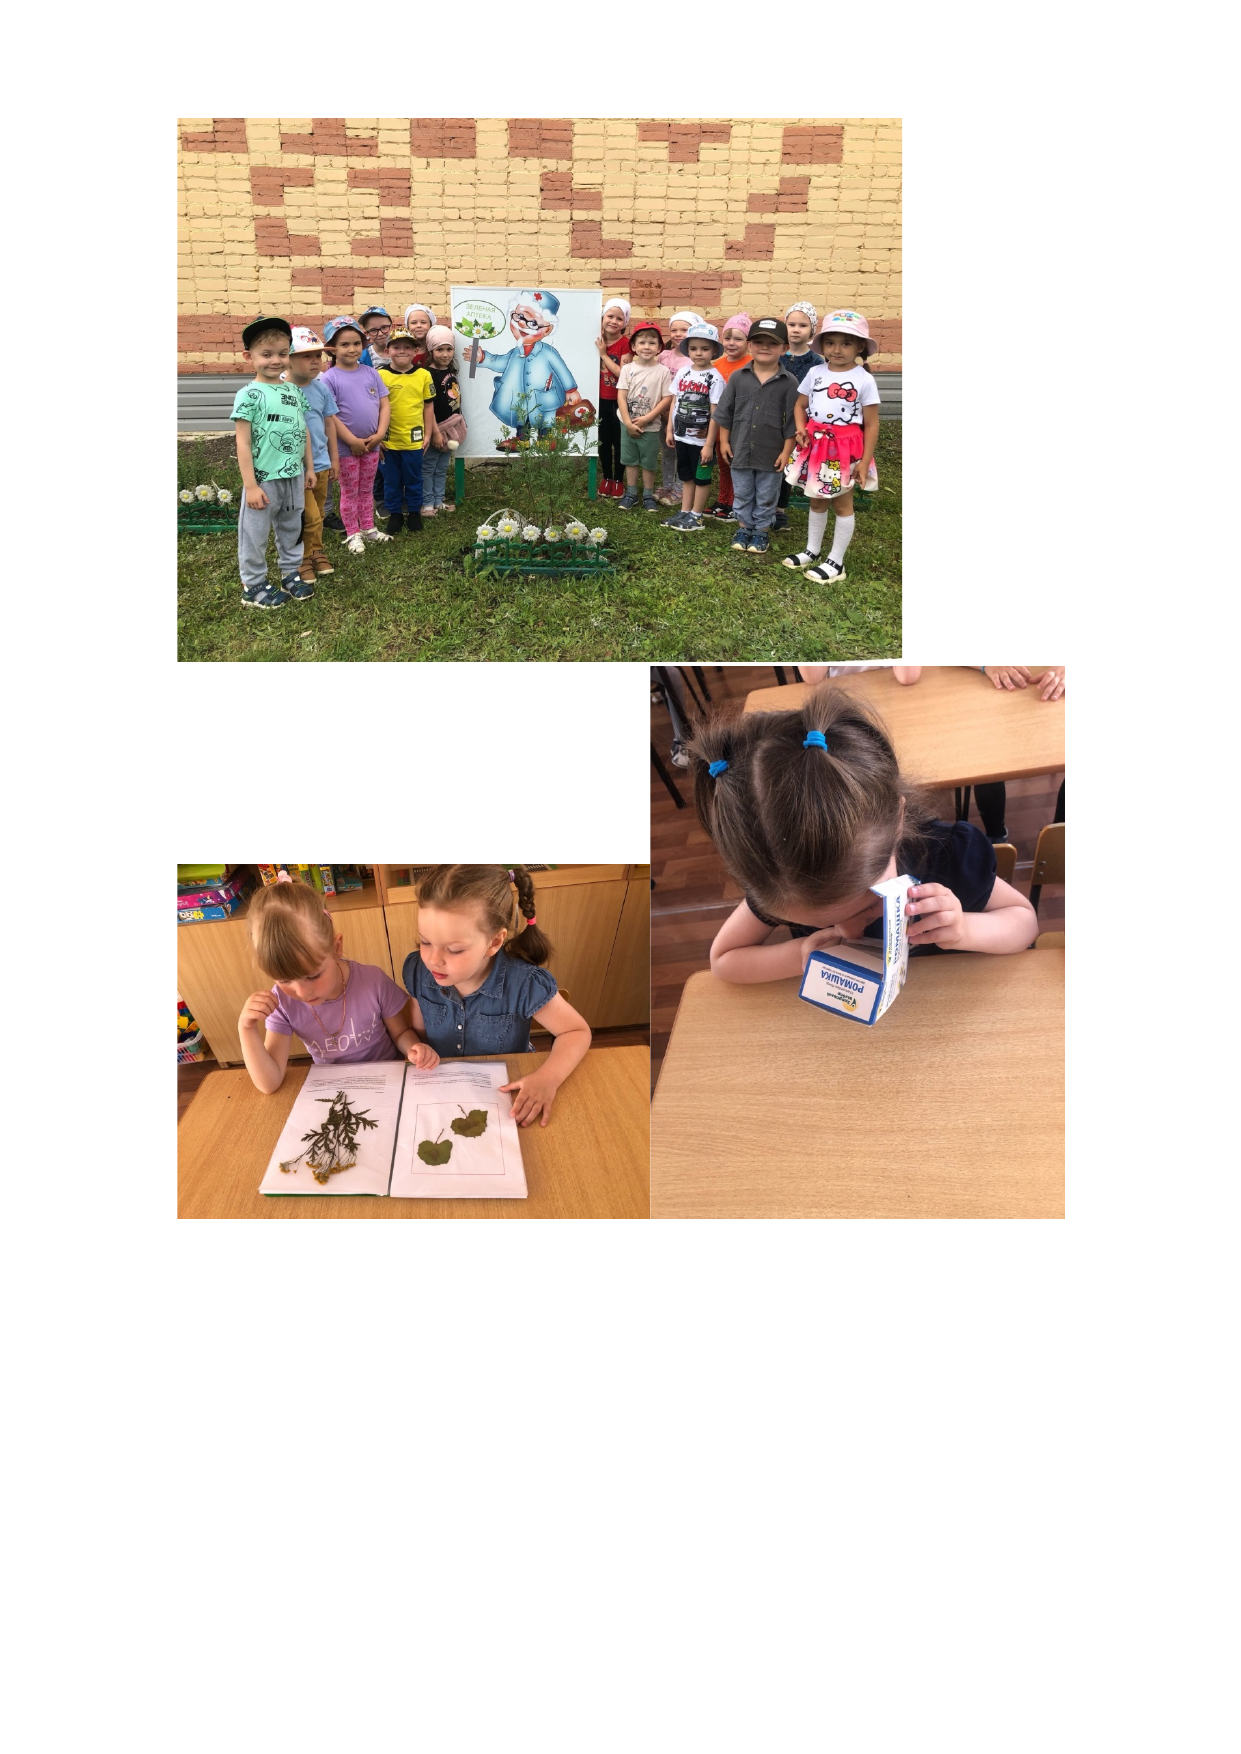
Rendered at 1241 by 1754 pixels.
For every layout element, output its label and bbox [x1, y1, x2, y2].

picture [177, 666, 1065, 1219]
picture [177, 118, 903, 662]
